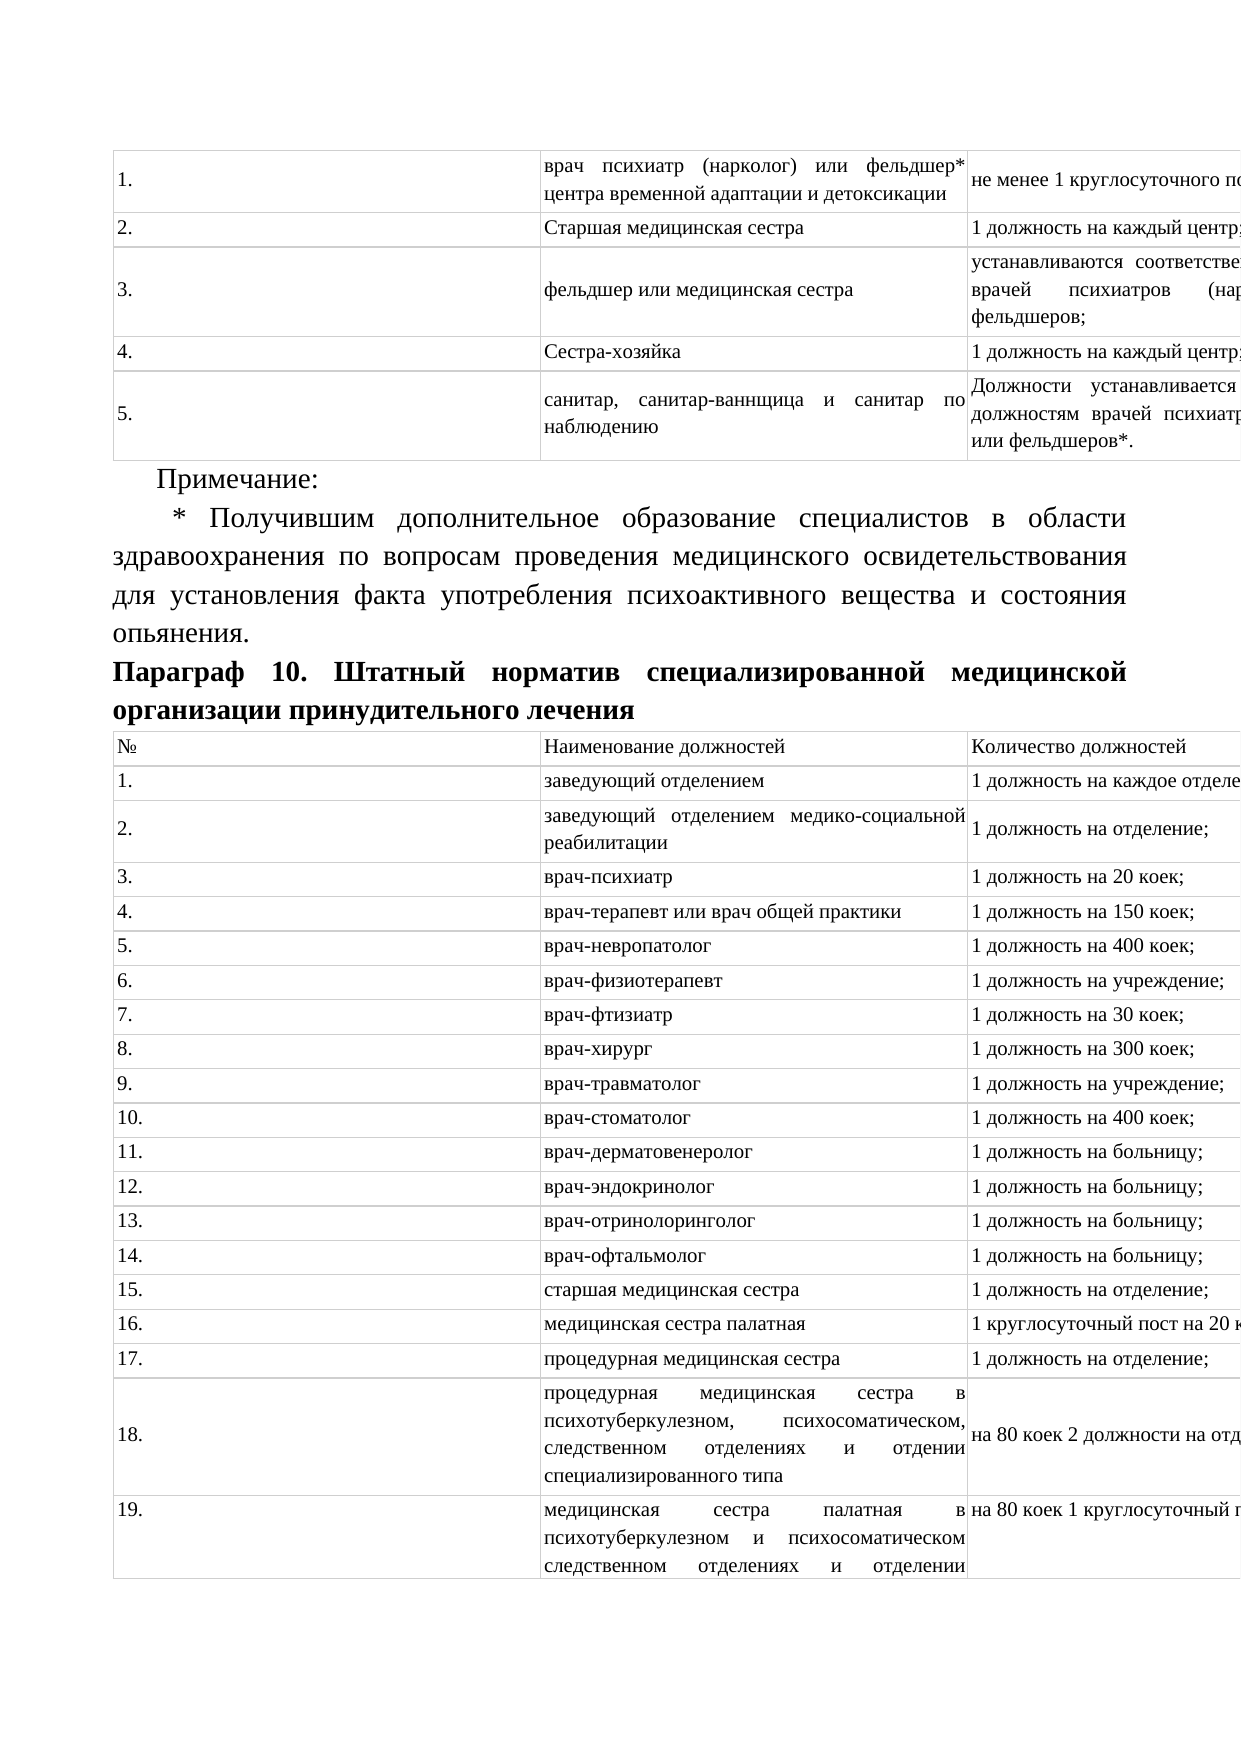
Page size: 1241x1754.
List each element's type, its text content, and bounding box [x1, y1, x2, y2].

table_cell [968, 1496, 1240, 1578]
text * Получившим дополнительное образование специалистов в области здравоохранения по вопросам проведения медицинского освидетельствования для установления факта употребления психоактивного вещества и состояния опьянения. [112, 500, 1128, 649]
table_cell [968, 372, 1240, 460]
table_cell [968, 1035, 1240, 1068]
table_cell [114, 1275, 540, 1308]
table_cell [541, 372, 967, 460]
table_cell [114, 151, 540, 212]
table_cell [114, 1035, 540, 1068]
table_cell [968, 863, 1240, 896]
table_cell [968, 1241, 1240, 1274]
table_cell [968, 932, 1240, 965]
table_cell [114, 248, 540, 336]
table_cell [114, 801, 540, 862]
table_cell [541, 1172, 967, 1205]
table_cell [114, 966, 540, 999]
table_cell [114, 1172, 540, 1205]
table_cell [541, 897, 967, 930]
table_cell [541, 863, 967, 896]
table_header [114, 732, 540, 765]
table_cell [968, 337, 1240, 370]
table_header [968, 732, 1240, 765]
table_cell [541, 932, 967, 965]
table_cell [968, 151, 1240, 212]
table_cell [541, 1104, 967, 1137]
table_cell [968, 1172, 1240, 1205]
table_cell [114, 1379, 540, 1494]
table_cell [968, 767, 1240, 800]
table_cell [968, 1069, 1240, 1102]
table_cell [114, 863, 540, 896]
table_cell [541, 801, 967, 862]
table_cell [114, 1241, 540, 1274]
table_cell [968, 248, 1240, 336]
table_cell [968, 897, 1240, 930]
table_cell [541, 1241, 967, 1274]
text Параграф 10. Штатный норматив специализированной медицинской организации принудительного лечения [112, 654, 1128, 726]
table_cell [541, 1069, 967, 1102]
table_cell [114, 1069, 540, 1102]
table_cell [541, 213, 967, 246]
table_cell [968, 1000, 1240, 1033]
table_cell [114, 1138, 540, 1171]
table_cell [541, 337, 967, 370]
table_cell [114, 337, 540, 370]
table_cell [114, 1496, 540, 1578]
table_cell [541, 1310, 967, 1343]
text Примечание: [112, 461, 1128, 495]
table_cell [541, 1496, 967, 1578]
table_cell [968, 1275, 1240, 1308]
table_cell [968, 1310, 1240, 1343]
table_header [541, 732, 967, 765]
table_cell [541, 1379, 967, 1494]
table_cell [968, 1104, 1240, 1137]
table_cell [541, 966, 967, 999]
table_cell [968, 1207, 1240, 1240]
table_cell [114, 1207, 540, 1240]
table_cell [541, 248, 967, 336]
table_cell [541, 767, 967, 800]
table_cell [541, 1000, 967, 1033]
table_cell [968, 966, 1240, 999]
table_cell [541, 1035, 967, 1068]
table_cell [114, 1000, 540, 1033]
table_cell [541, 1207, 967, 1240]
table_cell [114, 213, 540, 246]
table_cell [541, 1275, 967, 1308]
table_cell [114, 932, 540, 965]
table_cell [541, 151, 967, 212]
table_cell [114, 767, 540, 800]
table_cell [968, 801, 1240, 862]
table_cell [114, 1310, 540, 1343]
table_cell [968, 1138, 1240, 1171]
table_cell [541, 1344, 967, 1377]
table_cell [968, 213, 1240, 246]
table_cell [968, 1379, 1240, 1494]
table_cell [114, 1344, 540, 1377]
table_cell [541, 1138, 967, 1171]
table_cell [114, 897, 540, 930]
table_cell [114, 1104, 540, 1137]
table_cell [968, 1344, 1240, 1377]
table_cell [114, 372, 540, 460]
